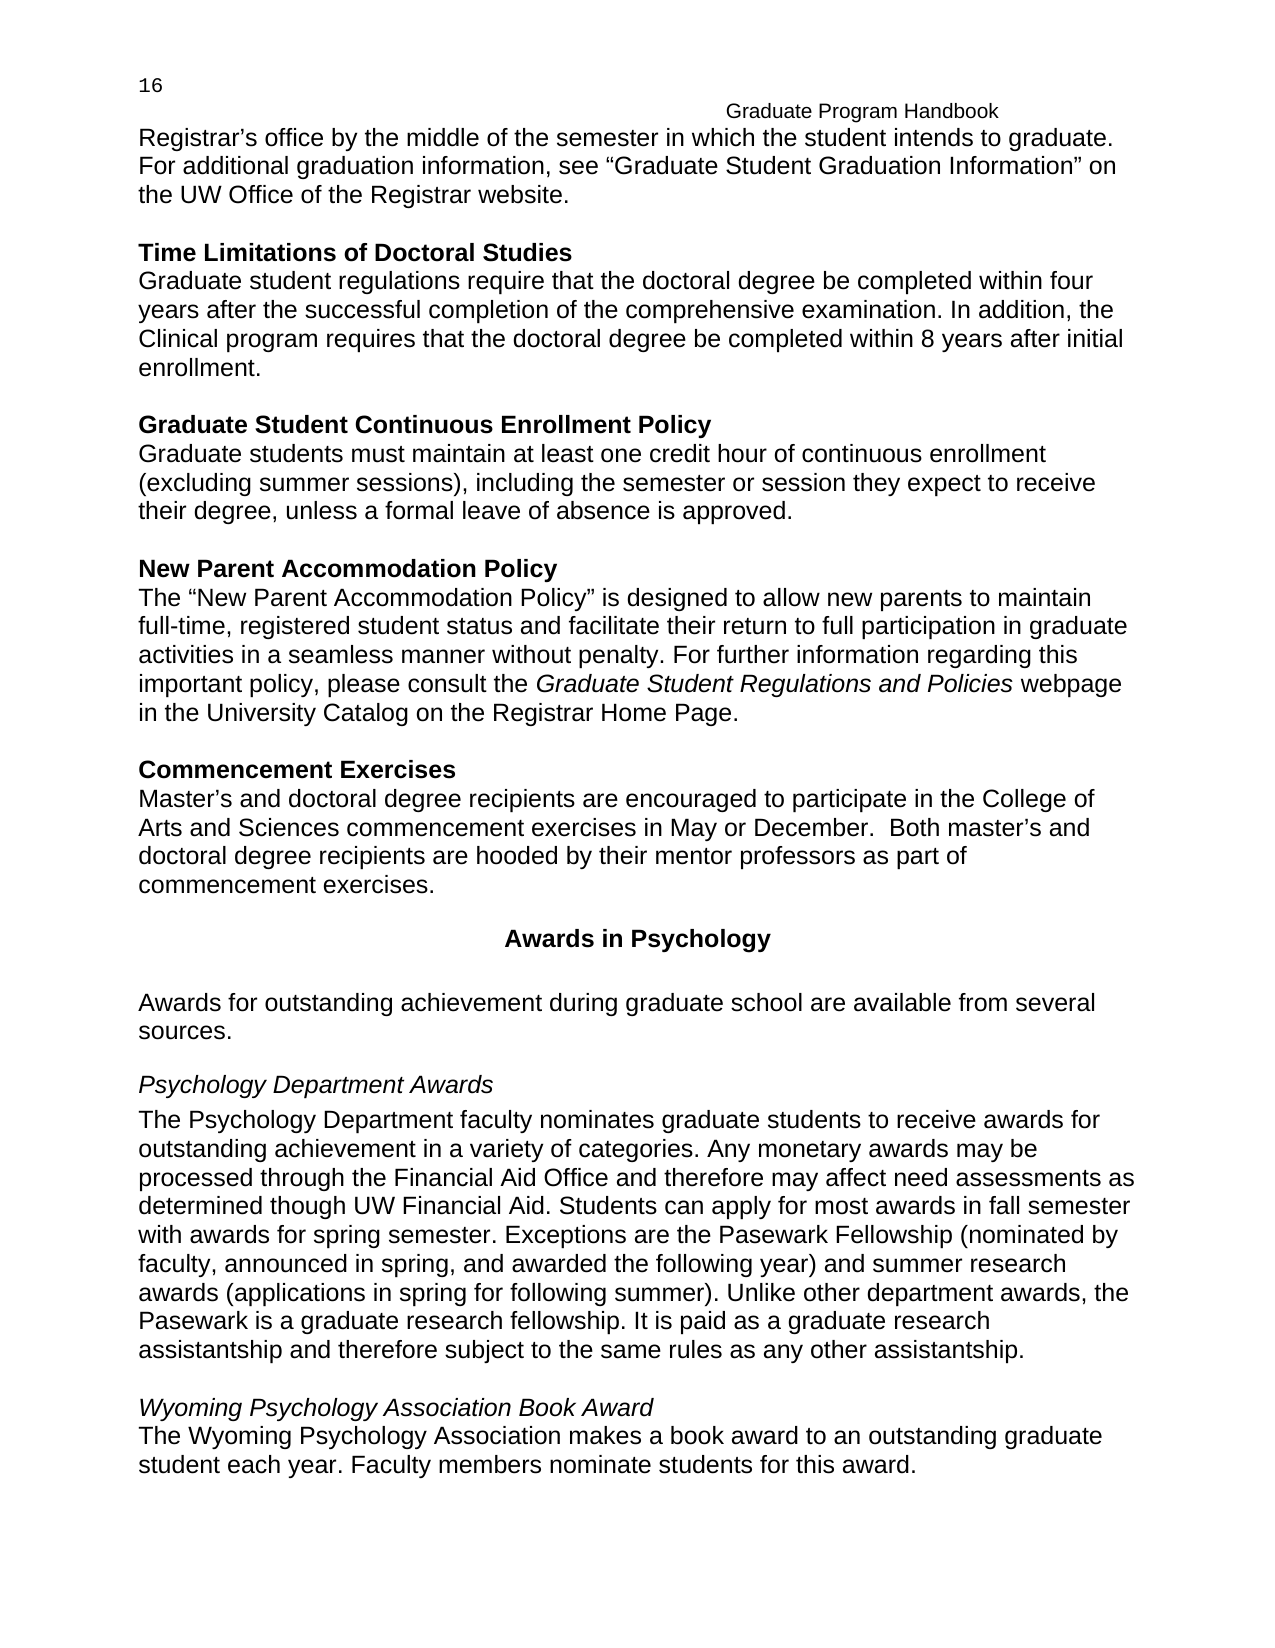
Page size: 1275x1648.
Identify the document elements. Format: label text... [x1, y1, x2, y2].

subtitle Awards in Psychology [138, 924, 1137, 953]
text Awards for outstanding achievement during graduate school are available from several sources. [138, 988, 1137, 1045]
text Graduate Student Continuous Enrollment Policy [138, 410, 1137, 439]
text The Psychology Department faculty nominates graduate students to receive awards for outstanding achievement in a variety of categories. Any monetary awards may be processed through the Financial Aid Office and therefore may affect need assessments as determined though UW Financial Aid. Students can apply for most awards in fall semester with awards for spring semester. Exceptions are the Pasewark Fellowship (nominated by faculty, announced in spring, and awarded the following year) and summer research awards (applications in spring for following summer). Unlike other department awards, the Pasewark is a graduate research fellowship. It is paid as a graduate research assistantship and therefore subject to the same rules as any other assistantship. [138, 1105, 1137, 1364]
text Commencement Exercises [138, 755, 1137, 784]
text Graduate students must maintain at least one credit hour of continuous enrollment (excluding summer sessions), including the semester or session they expect to receive their degree, unless a formal leave of absence is approved. [138, 439, 1137, 525]
text New Parent Accommodation Policy [138, 554, 1137, 583]
text Wyoming Psychology Association Book Award [138, 1393, 1137, 1421]
subtitle Psychology Department Awards [138, 1070, 1137, 1099]
text The “New Parent Accommodation Policy” is designed to allow new parents to maintain full-time, registered student status and facilitate their return to full participation in graduate activities in a seamless manner without penalty. For further information regarding this important policy, please consult the Graduate Student Regulations and Policies webpage in the University Catalog on the Registrar Home Page. [138, 583, 1137, 726]
text Graduate student regulations require that the doctoral degree be completed within four years after the successful completion of the comprehensive examination. In addition, the Clinical program requires that the doctoral degree be completed within 8 years after initial enrollment. [138, 266, 1137, 381]
text The Wyoming Psychology Association makes a book award to an outstanding graduate student each year. Faculty members nominate students for this award. [138, 1421, 1137, 1479]
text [138, 123, 1137, 209]
text Time Limitations of Doctoral Studies [138, 238, 1137, 266]
text Master’s and doctoral degree recipients are encouraged to participate in the College of Arts and Sciences commencement exercises in May or December. Both master’s and doctoral degree recipients are hooded by their mentor professors as part of commencement exercises. [138, 784, 1137, 899]
